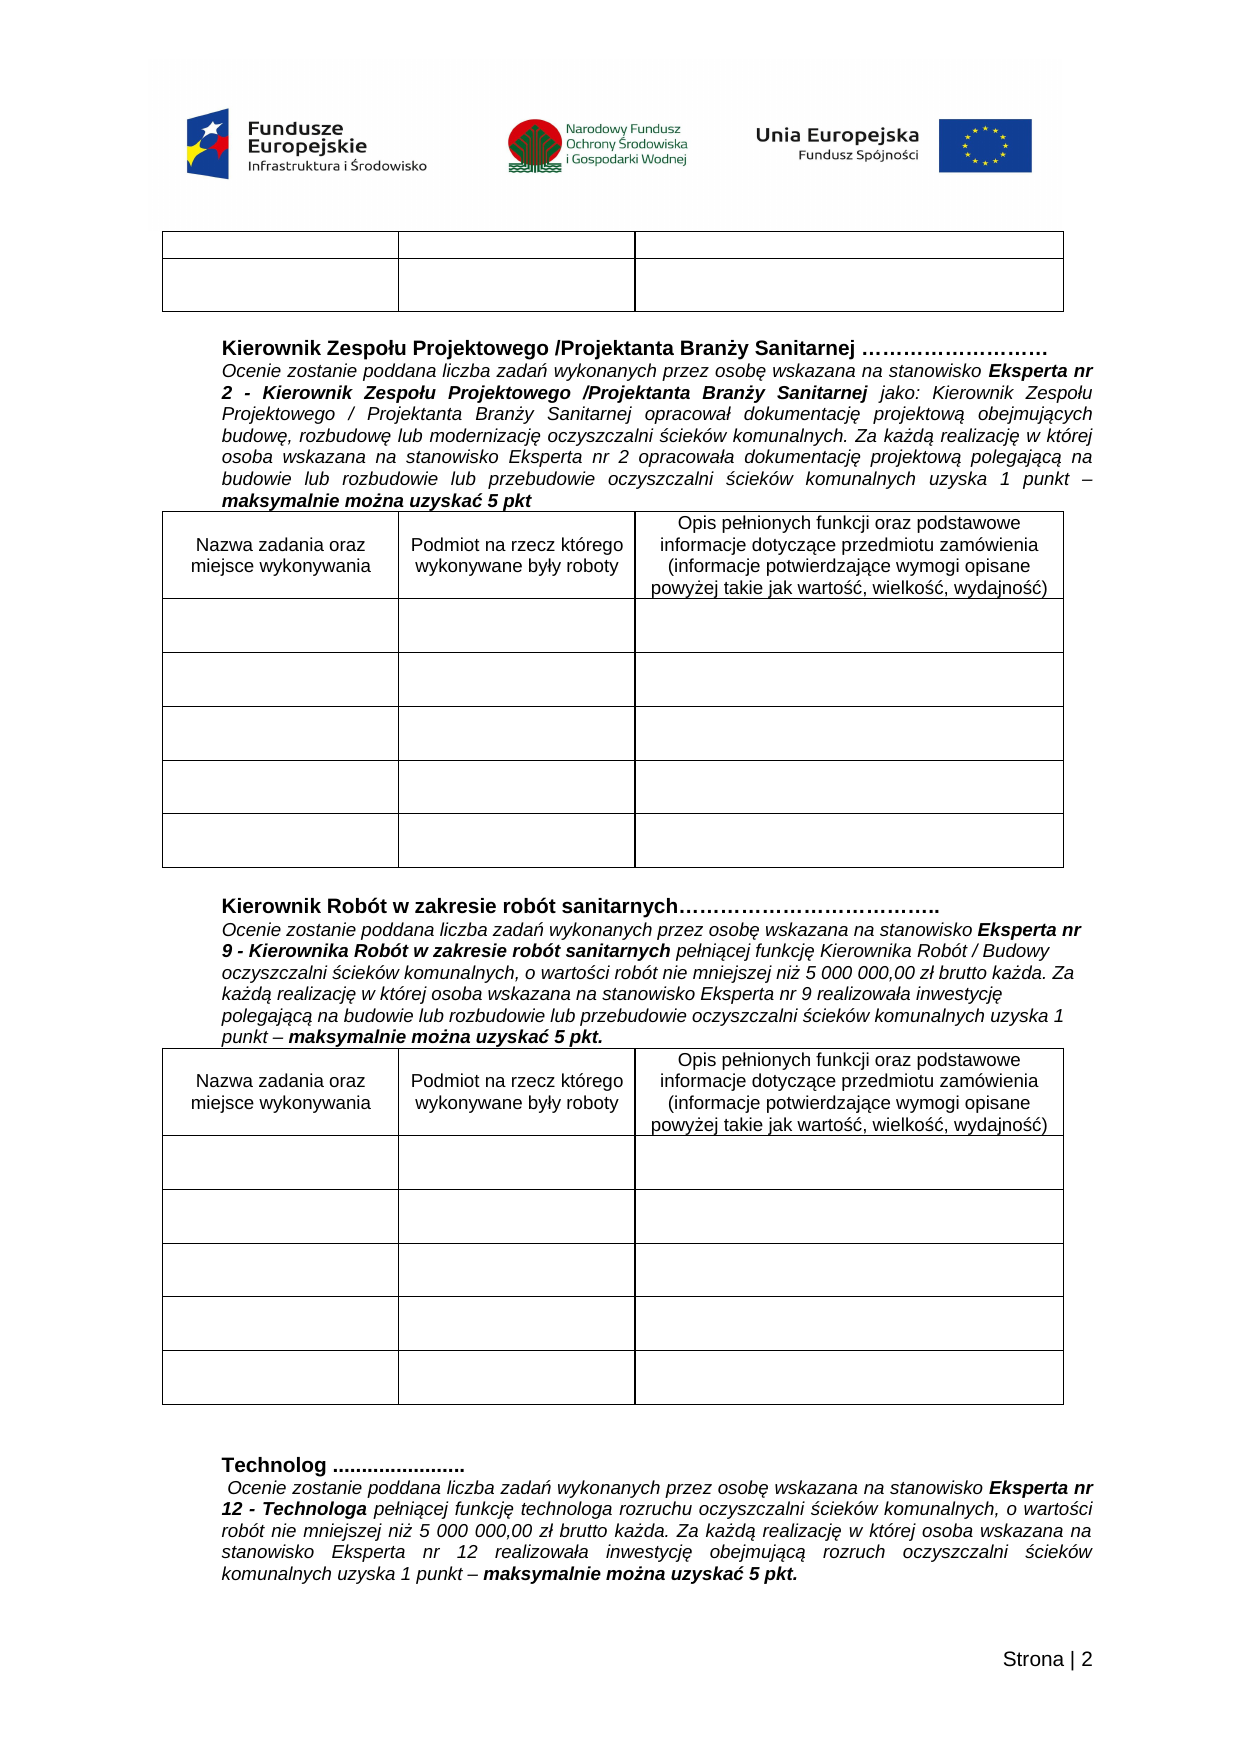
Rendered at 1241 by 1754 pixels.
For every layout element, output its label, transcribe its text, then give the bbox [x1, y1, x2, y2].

table_cell [163, 707, 398, 759]
table_cell [399, 761, 634, 813]
table_cell [399, 599, 634, 652]
text Ocenie zostanie poddana liczba zadań wykonanych przez osobę wskazana na stanowisko Eksperta nr 9 - Kierownika Robót w zakresie robót sanitarnych pełniącej funkcję Kierownika Robót / Budowy oczyszczalni ścieków komunalnych, o wartości robót nie mniejszej niż 5 000 000,00 zł brutto każda. Za każdą realizację w której osoba wskazana na stanowisko Eksperta nr 9 realizowała inwestycję polegającą na budowie lub rozbudowie lub przebudowie oczyszczalni ścieków komunalnych uzyska 1 punkt – maksymalnie można uzyskać 5 pkt. [222, 918, 1092, 1048]
table_cell [163, 1297, 398, 1350]
table_cell [163, 1244, 398, 1296]
table_cell [636, 814, 1063, 867]
table_cell [399, 1351, 634, 1404]
table_cell [636, 653, 1063, 706]
table_cell [163, 599, 398, 652]
text Kierownik Robót w zakresie robót sanitarnych……………………………….. [148, 894, 1092, 918]
table_header Nazwa zadania oraz miejsce wykonywania [163, 1049, 398, 1135]
table_cell [636, 599, 1063, 652]
table_cell [399, 1244, 634, 1296]
table_cell [399, 232, 634, 258]
table_cell [636, 232, 1063, 258]
table_cell [636, 1297, 1063, 1350]
table_cell [163, 761, 398, 813]
table_cell [163, 814, 398, 867]
table_cell [399, 1190, 634, 1242]
table_cell [636, 1351, 1063, 1404]
table_cell [399, 259, 634, 311]
table_cell [399, 1136, 634, 1189]
table_cell [163, 259, 398, 311]
table_cell [399, 1297, 634, 1350]
table_cell [163, 1136, 398, 1189]
text Technolog ....................... [221, 1453, 1092, 1477]
table_cell [636, 259, 1063, 311]
table_cell [636, 1190, 1063, 1242]
table_header Nazwa zadania oraz miejsce wykonywania [163, 512, 398, 598]
table_cell [163, 653, 398, 706]
table_cell [163, 232, 398, 258]
table_cell [399, 653, 634, 706]
table_cell [636, 707, 1063, 759]
table_cell [399, 814, 634, 867]
table_header Podmiot na rzecz którego wykonywane były roboty [399, 512, 634, 598]
table_cell [399, 707, 634, 759]
table_cell [636, 761, 1063, 813]
text Kierownik Zespołu Projektowego /Projektanta Branży Sanitarnej ……………………… [222, 336, 1092, 360]
table_header Podmiot na rzecz którego wykonywane były roboty [399, 1049, 634, 1135]
text Ocenie zostanie poddana liczba zadań wykonanych przez osobę wskazana na stanowisko Eksperta nr 2 - Kierownik Zespołu Projektowego /Projektanta Branży Sanitarnej jako: Kierownik Zespołu Projektowego / Projektanta Branży Sanitarnej opracował dokumentację projektową obejmujących budowę, rozbudowę lub modernizację oczyszczalni ścieków komunalnych. Za każdą realizację w której osoba wskazana na stanowisko Eksperta nr 2 opracowała dokumentację projektową polegającą na budowie lub rozbudowie lub przebudowie oczyszczalni ścieków komunalnych uzyska 1 punkt – maksymalnie można uzyskać 5 pkt [222, 360, 1092, 511]
text Ocenie zostanie poddana liczba zadań wykonanych przez osobę wskazana na stanowisko Eksperta nr 12 - Technologa pełniącej funkcję technologa rozruchu oczyszczalni ścieków komunalnych, o wartości robót nie mniejszej niż 5 000 000,00 zł brutto każda. Za każdą realizację w której osoba wskazana na stanowisko Eksperta nr 12 realizowała inwestycję obejmującą rozruch oczyszczalni ścieków komunalnych uzyska 1 punkt – maksymalnie można uzyskać 5 pkt. [221, 1477, 1092, 1584]
table_cell [163, 1351, 398, 1404]
table_cell [163, 1190, 398, 1242]
table_cell [636, 1244, 1063, 1296]
table_cell [636, 1136, 1063, 1189]
